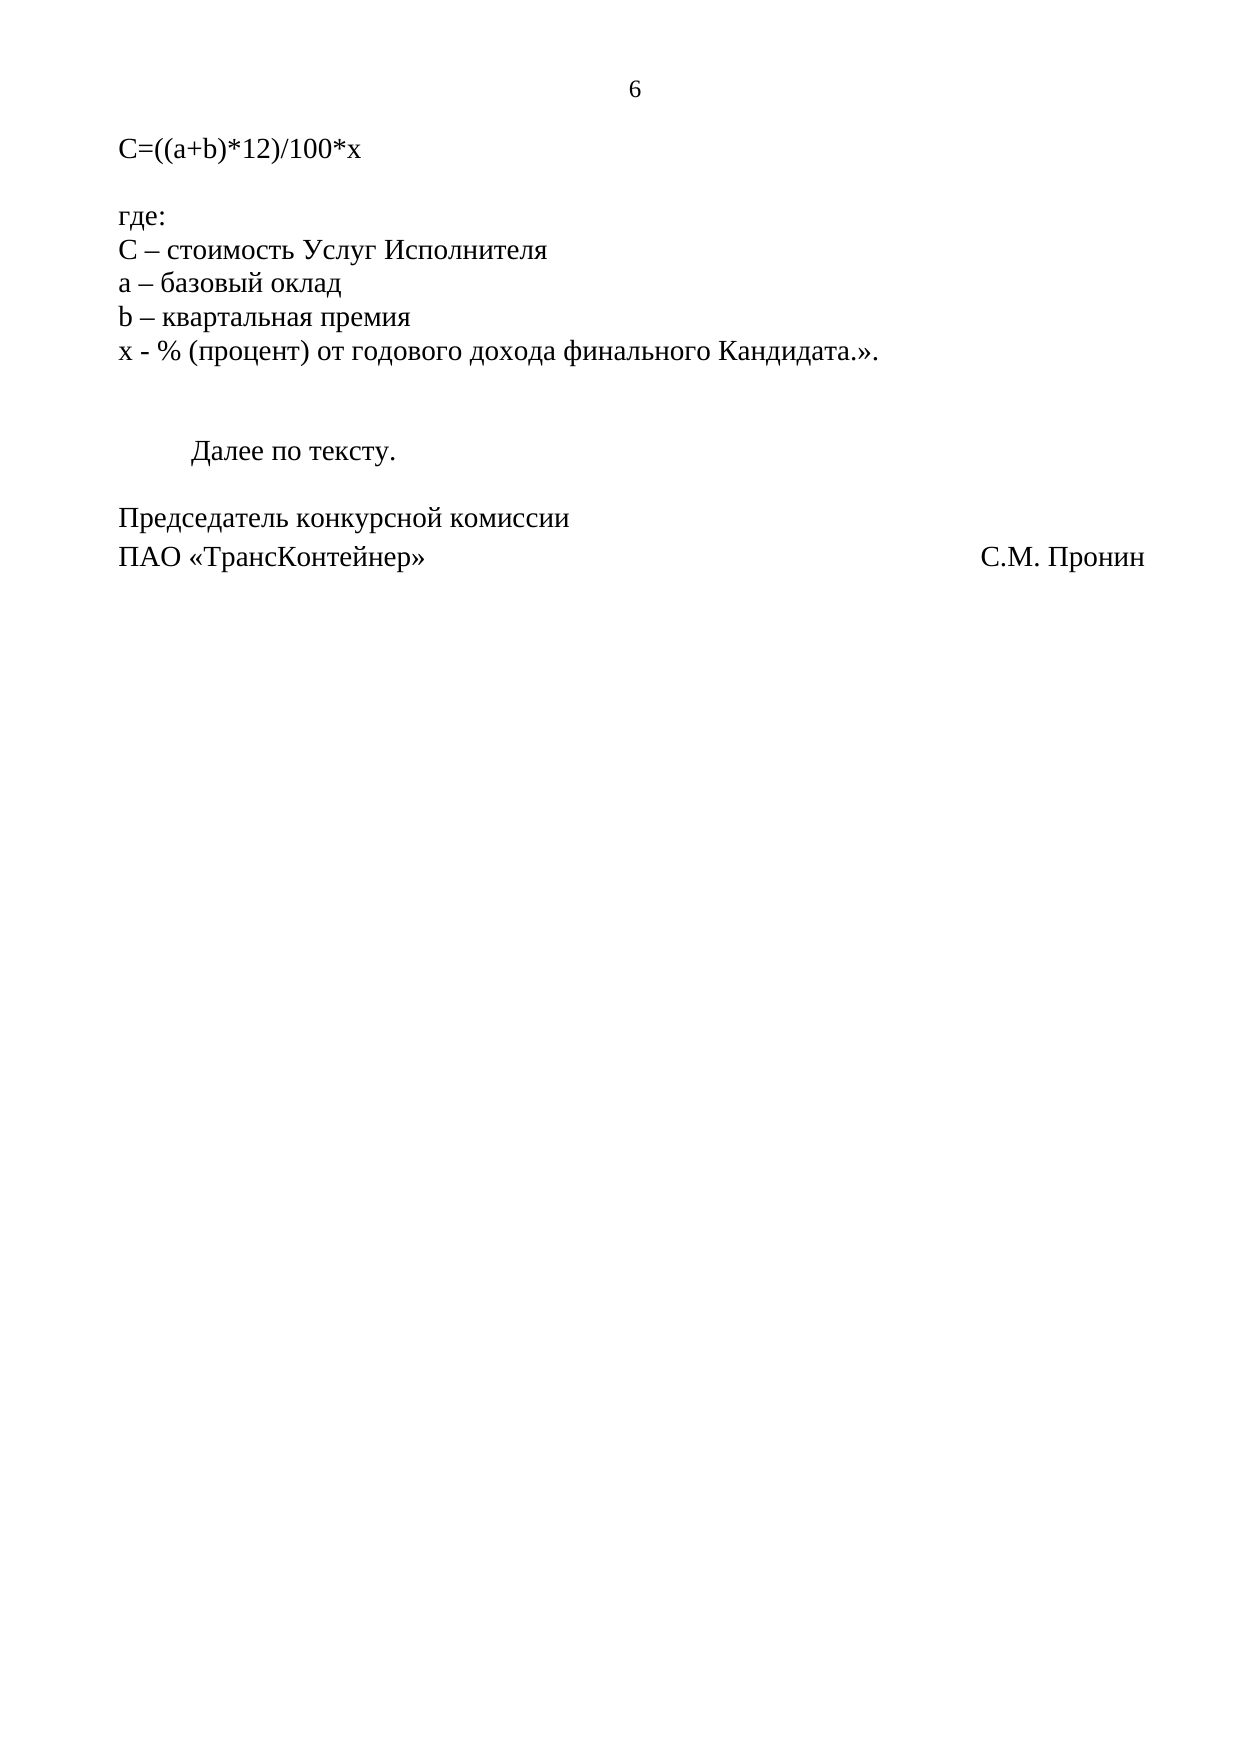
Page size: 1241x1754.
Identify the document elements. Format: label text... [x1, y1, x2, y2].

list x - % (процент) от годового дохода финального Кандидата.». [118, 333, 1152, 366]
list a – базовый оклад [118, 266, 1152, 299]
text ПАО «ТрансКонтейнер» С.М. Пронин [118, 539, 1152, 572]
list C=((a+b)*12)/100*x [118, 131, 1152, 165]
list С – стоимость Услуг Исполнителя [118, 232, 1152, 266]
list где: [118, 198, 1152, 232]
list b – квартальная премия [118, 299, 1152, 333]
text Далее по тексту. [118, 433, 1152, 467]
text Председатель конкурсной комиссии [118, 500, 1152, 534]
